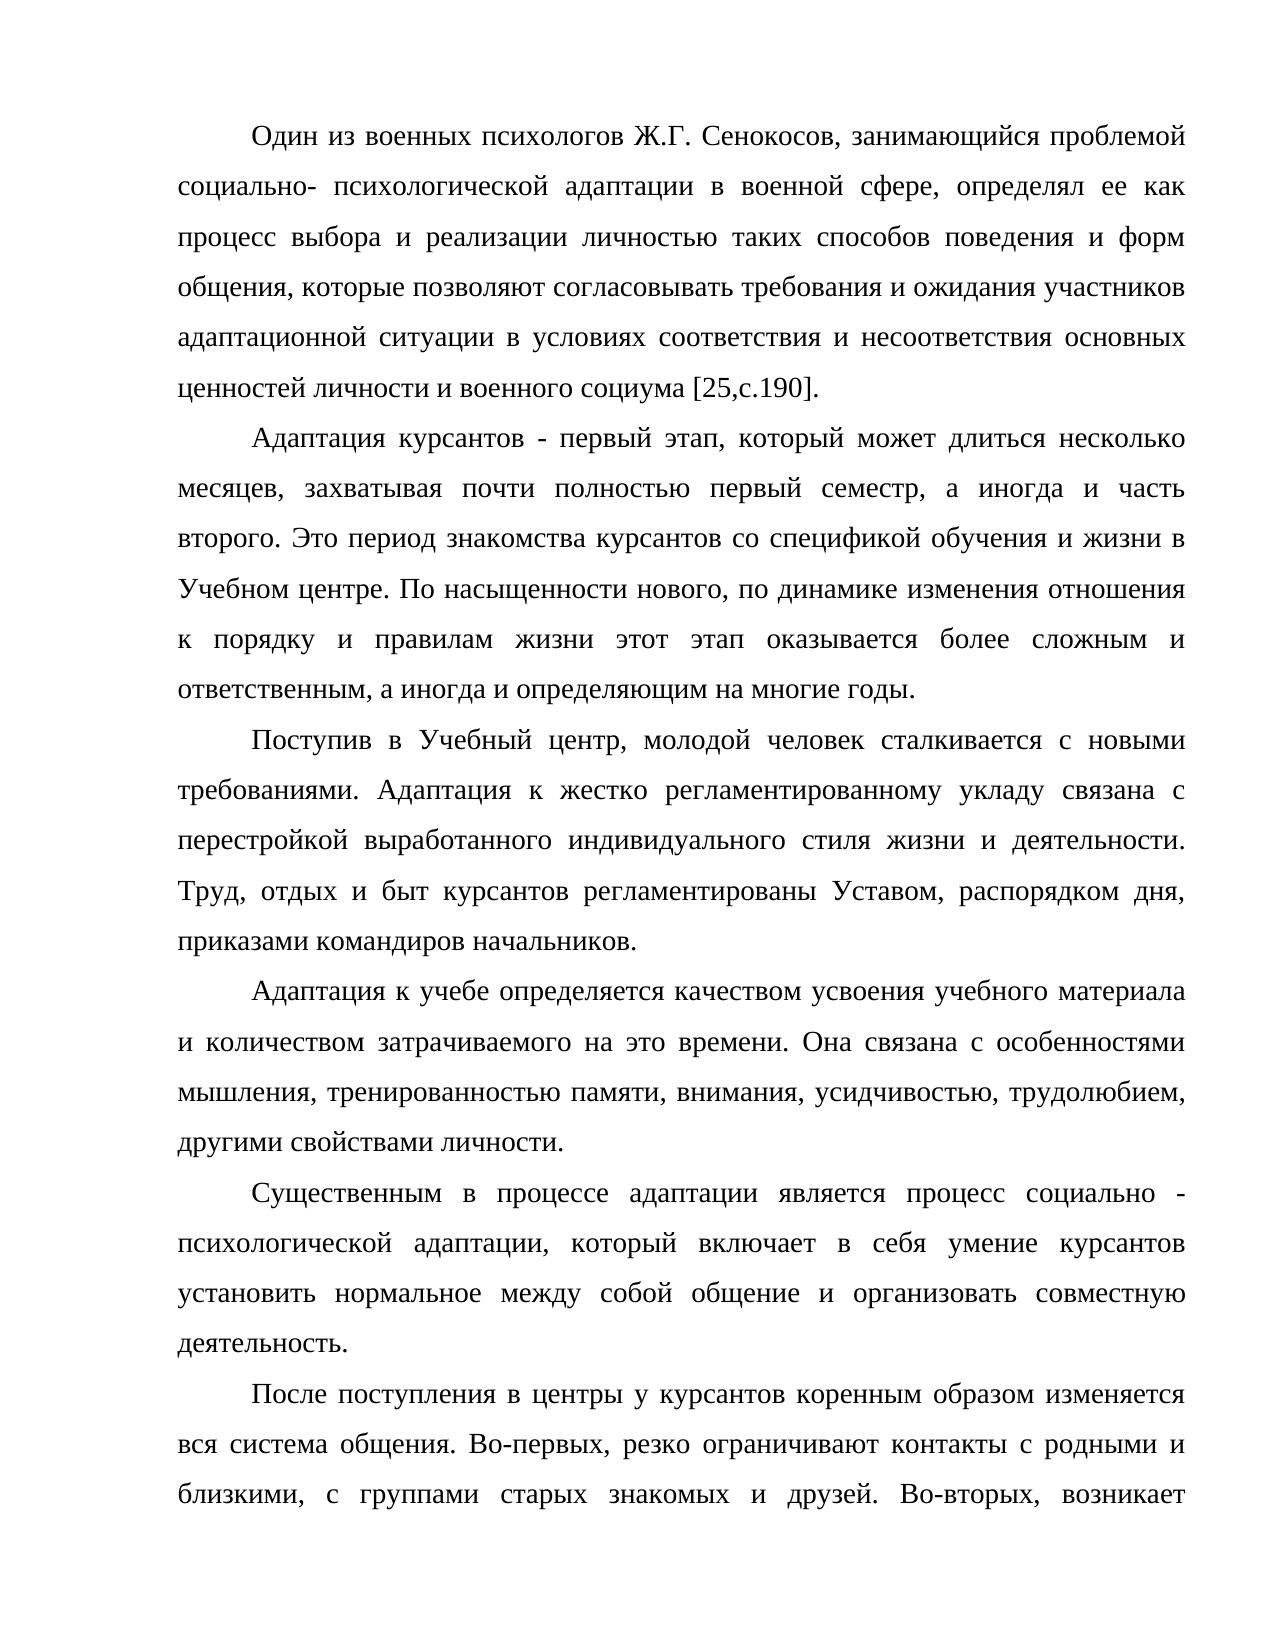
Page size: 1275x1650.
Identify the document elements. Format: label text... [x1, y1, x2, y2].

text Адаптация к учебе определяется качеством усвоения учебного материала и количеством затрачиваемого на это времени. Она связана с особенностями мышления, тренированностью памяти, внимания, усидчивостью, трудолюбием, другими свойствами личности. [177, 973, 1186, 1158]
text Существенным в процессе адаптации является процесс социально - психологической адаптации, который включает в себя умение курсантов установить нормальное между собой общение и организовать совместную деятельность. [177, 1175, 1186, 1359]
text Поступив в Учебный центр, молодой человек сталкивается с новыми требованиями. Адаптация к жестко регламентированному укладу связана с перестройкой выработанного индивидуального стиля жизни и деятельности. Труд, отдых и быт курсантов регламентированы Уставом, распорядком дня, приказами командиров начальников. [177, 722, 1186, 957]
text Один из военных психологов Ж.Г. Сенокосов, занимающийся проблемой социально- психологической адаптации в военной сфере, определял ее как процесс выбора и реализации личностью таких способов поведения и форм общения, которые позволяют согласовывать требования и ожидания участников адаптационной ситуации в условиях соответствия и несоответствия основных ценностей личности и военного социума [25,с.190]. [177, 118, 1186, 403]
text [177, 1376, 1186, 1510]
text Адаптация курсантов - первый этап, который может длиться несколько месяцев, захватывая почти полностью первый семестр, а иногда и часть второго. Это период знакомства курсантов со спецификой обучения и жизни в Учебном центре. По насыщенности нового, по динамике изменения отношения к порядку и правилам жизни этот этап оказывается более сложным и ответственным, а иногда и определяющим на многие годы. [177, 420, 1186, 705]
